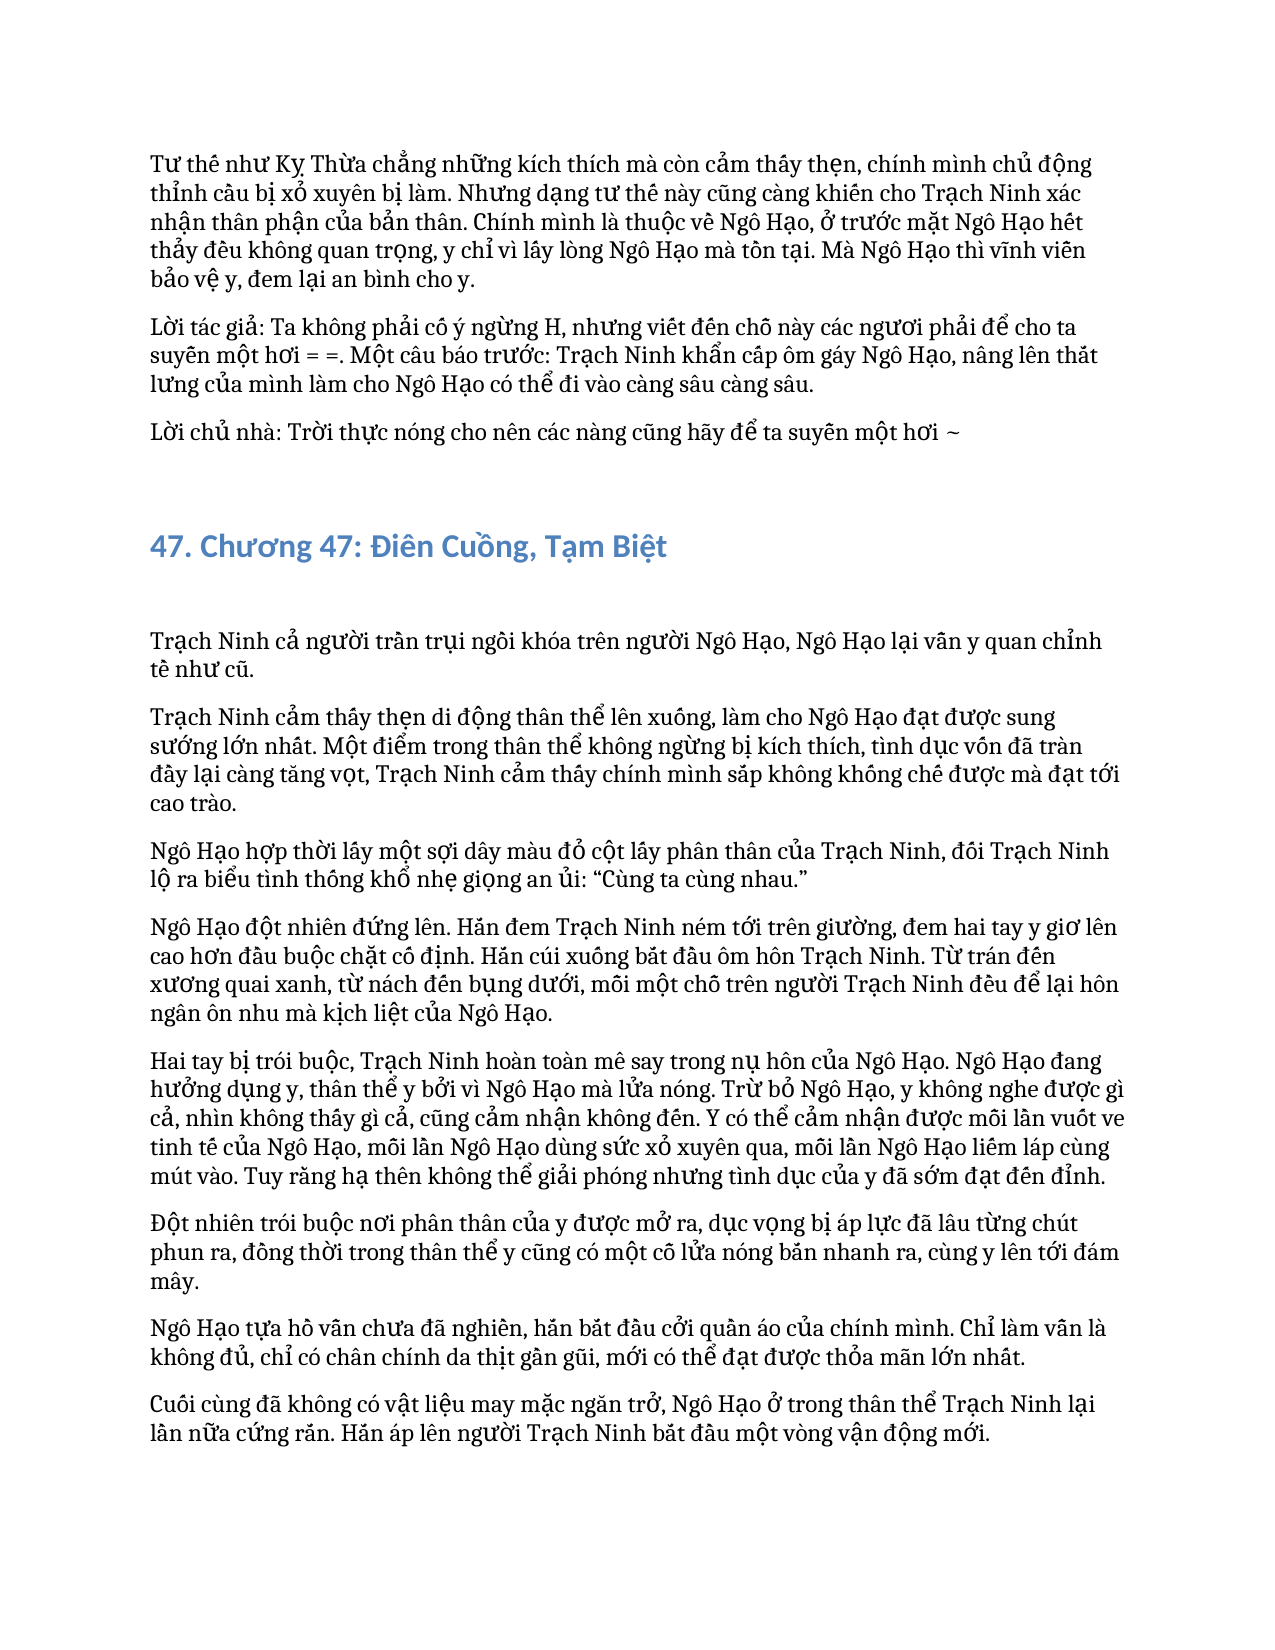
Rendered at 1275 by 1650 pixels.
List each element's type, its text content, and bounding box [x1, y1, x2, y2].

text Lời chủ nhà: Trời thực nóng cho nên các nàng cũng hãy để ta suyễn một hơi ~ [150, 417, 1125, 504]
text Lời tác giả: Ta không phải cố ý ngừng H, nhưng viết đến chỗ này các ngươi phải để cho ta suyễn một hơi = =. Một câu báo trước: Trạch Ninh khẩn cấp ôm gáy Ngô Hạo, nâng lên thắt lưng của mình làm cho Ngô Hạo có thể đi vào càng sâu càng sâu. [150, 312, 1125, 399]
text Cuối cùng đã không có vật liệu may mặc ngăn trở, Ngô Hạo ở trong thân thể Trạch Ninh lại lần nữa cứng rắn. Hắn áp lên người Trạch Ninh bắt đầu một vòng vận động mới. [150, 1390, 1125, 1448]
text Đột nhiên trói buộc nơi phân thân của y được mở ra, dục vọng bị áp lực đã lâu từng chút phun ra, đồng thời trong thân thể y cũng có một cỗ lửa nóng bắn nhanh ra, cùng y lên tới đám mây. [150, 1209, 1125, 1295]
text Trạch Ninh cảm thấy thẹn di động thân thể lên xuống, làm cho Ngô Hạo đạt được sung sướng lớn nhất. Một điểm trong thân thể không ngừng bị kích thích, tình dục vốn đã tràn đầy lại càng tăng vọt, Trạch Ninh cảm thấy chính mình sắp không khống chế được mà đạt tới cao trào. [150, 703, 1125, 818]
text Ngô Hạo đột nhiên đứng lên. Hắn đem Trạch Ninh ném tới trên giường, đem hai tay y giơ lên cao hơn đầu buộc chặt cố định. Hắn cúi xuống bắt đầu ôm hôn Trạch Ninh. Từ trán đến xương quai xanh, từ nách đến bụng dưới, mỗi một chỗ trên người Trạch Ninh đều để lại hôn ngân ôn nhu mà kịch liệt của Ngô Hạo. [150, 913, 1125, 1028]
text Tư thế như Kỵ Thừa chẳng những kích thích mà còn cảm thấy thẹn, chính mình chủ động thỉnh cầu bị xỏ xuyên bị làm. Nhưng dạng tư thế này cũng càng khiến cho Trạch Ninh xác nhận thân phận của bản thân. Chính mình là thuộc về Ngô Hạo, ở trước mặt Ngô Hạo hết thảy đều không quan trọng, y chỉ vì lấy lòng Ngô Hạo mà tồn tại. Mà Ngô Hạo thì vĩnh viễn bảo vệ y, đem lại an bình cho y. [150, 150, 1125, 294]
text Ngô Hạo tựa hồ vẫn chưa đã nghiền, hắn bắt đầu cởi quần áo của chính mình. Chỉ làm vẫn là không đủ, chỉ có chân chính da thịt gần gũi, mới có thể đạt được thỏa mãn lớn nhất. [150, 1314, 1125, 1372]
text Ngô Hạo hợp thời lấy một sợi dây màu đỏ cột lấy phân thân của Trạch Ninh, đối Trạch Ninh lộ ra biểu tình thống khổ nhẹ giọng an ủi: “Cùng ta cùng nhau.” [150, 837, 1125, 894]
subtitle 47. Chương 47: Điên Cuồng, Tạm Biệt [150, 524, 1125, 565]
text Trạch Ninh cả người trần trụi ngồi khóa trên người Ngô Hạo, Ngô Hạo lại vẫn y quan chỉnh tề như cũ. [150, 569, 1125, 684]
text Hai tay bị trói buộc, Trạch Ninh hoàn toàn mê say trong nụ hôn của Ngô Hạo. Ngô Hạo đang hưởng dụng y, thân thể y bởi vì Ngô Hạo mà lửa nóng. Trừ bỏ Ngô Hạo, y không nghe được gì cả, nhìn không thấy gì cả, cũng cảm nhận không đến. Y có thể cảm nhận được mỗi lần vuốt ve tinh tế của Ngô Hạo, mỗi lần Ngô Hạo dùng sức xỏ xuyên qua, mỗi lần Ngô Hạo liếm láp cùng mút vào. Tuy rằng hạ thên không thể giải phóng nhưng tình dục của y đã sớm đạt đến đỉnh. [150, 1047, 1125, 1190]
